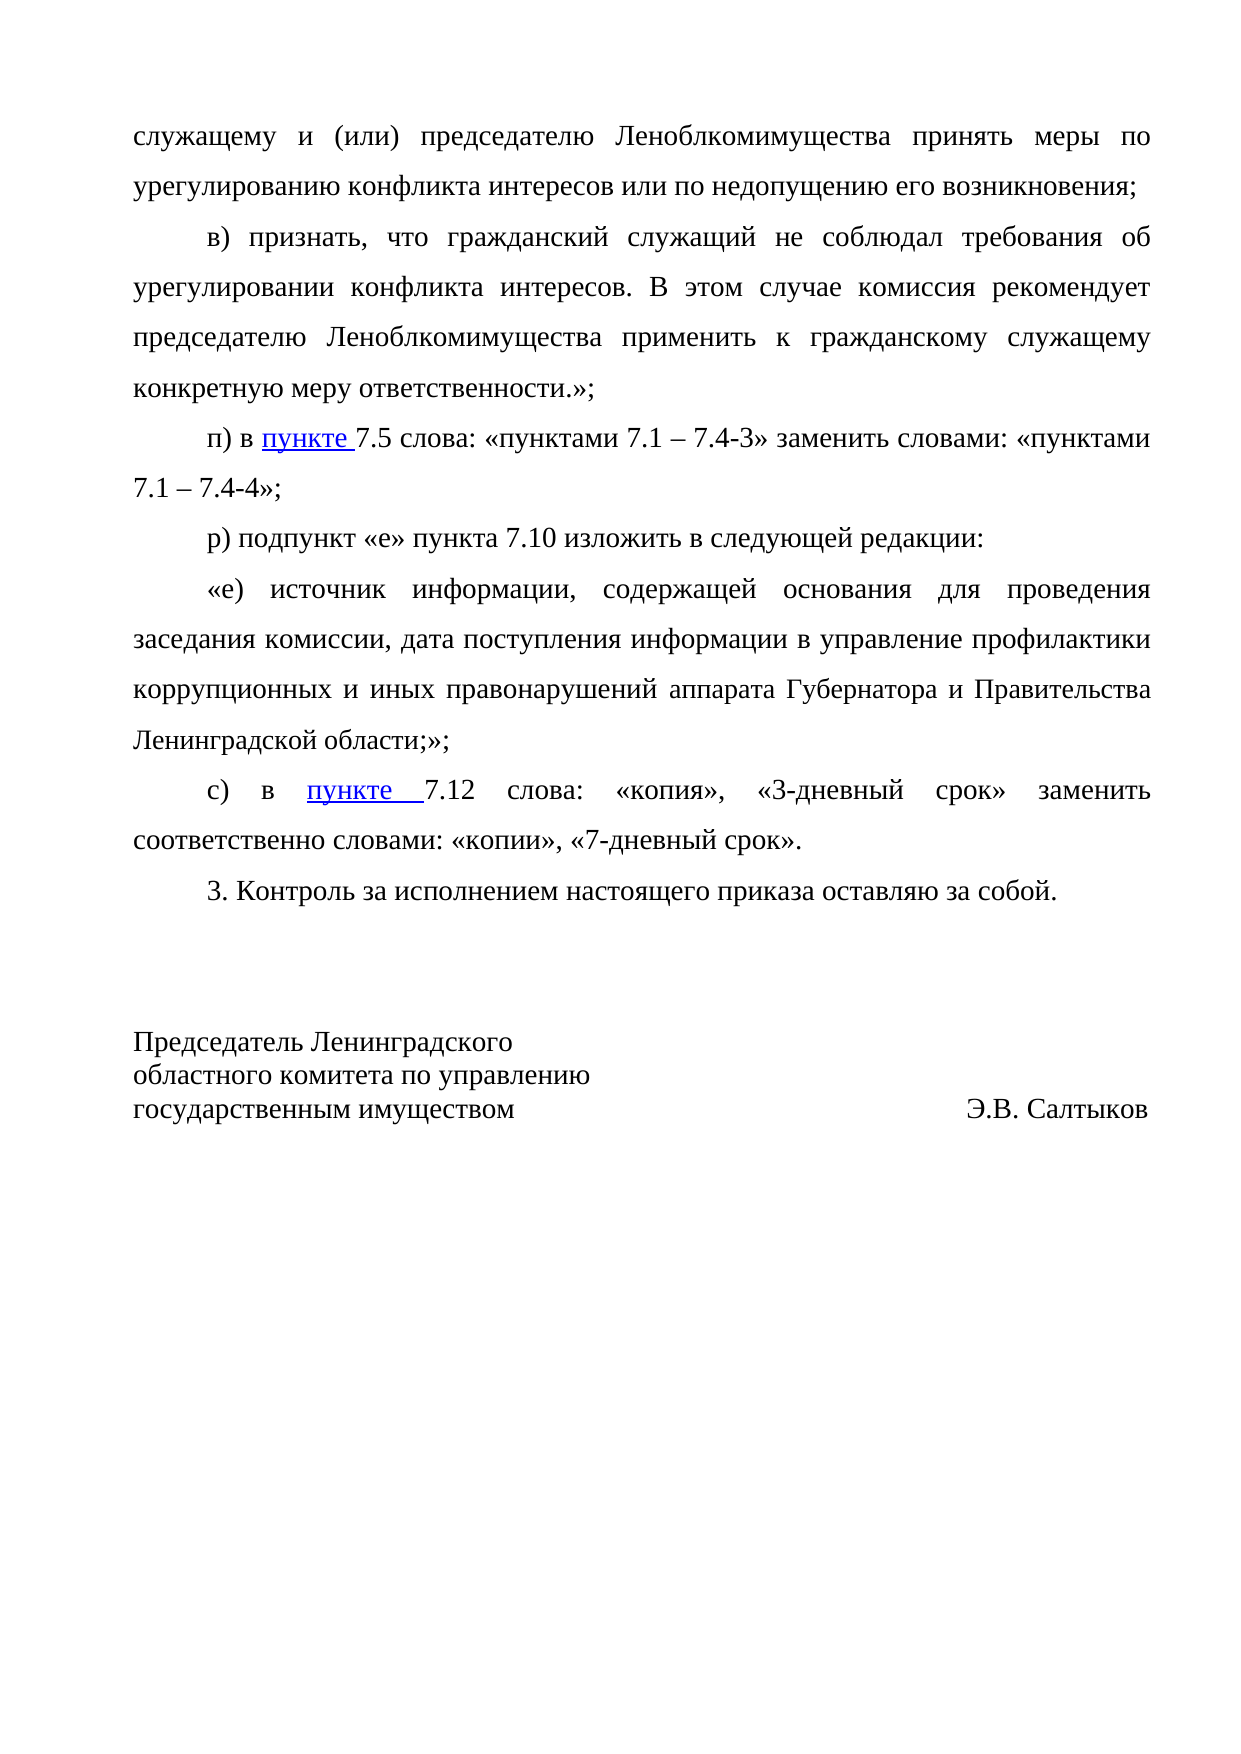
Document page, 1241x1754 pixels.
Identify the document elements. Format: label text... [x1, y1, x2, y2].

text п) в пункте 7.5 слова: «пунктами 7.1 – 7.4-3» заменить словами: «пунктами 7.1 – 7.4-4»; [133, 420, 1152, 504]
text государственным имуществом Э.В. Салтыков [133, 1091, 1152, 1124]
text в) признать, что гражданский служащий не соблюдал требования об урегулировании конфликта интересов. В этом случае комиссия рекомендует председателю Леноблкомимущества применить к гражданскому служащему конкретную меру ответственности.»; [133, 219, 1152, 403]
text «е) источник информации, содержащей основания для проведения заседания комиссии, дата поступления информации в управление профилактики коррупционных и иных правонарушений аппарата Губернатора и Правительства Ленинградской области;»; [133, 571, 1152, 755]
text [133, 118, 1152, 202]
text областного комитета по управлению [133, 1057, 1152, 1091]
text 3. Контроль за исполнением настоящего приказа оставляю за собой. [133, 873, 1152, 906]
text Председатель Ленинградского [133, 1024, 1152, 1057]
text р) подпункт «е» пункта 7.10 изложить в следующей редакции: [133, 521, 1152, 554]
text с) в пункте 7.12 слова: «копия», «3-дневный срок» заменить соответственно словами: «копии», «7-дневный срок». [133, 772, 1152, 856]
